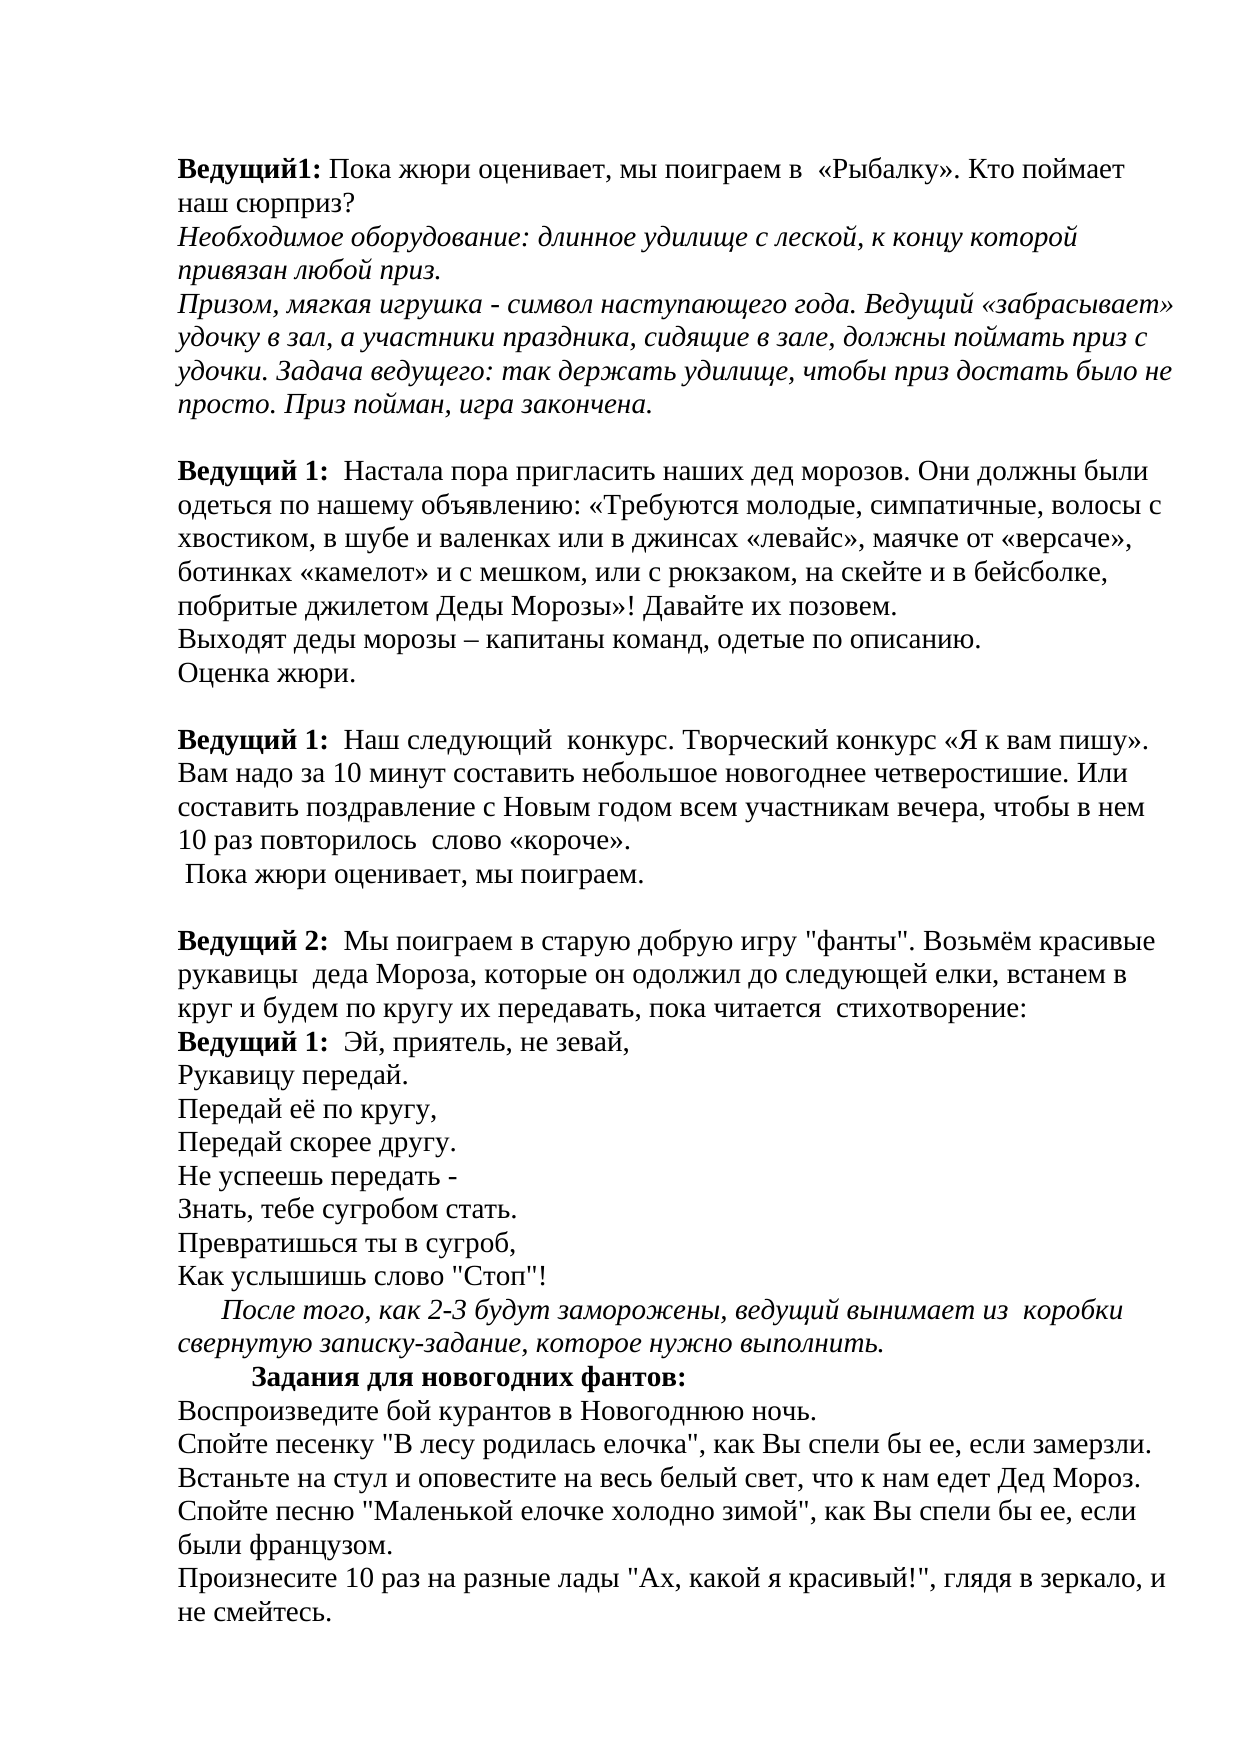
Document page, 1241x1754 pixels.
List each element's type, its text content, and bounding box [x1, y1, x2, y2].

text Оценка жюри. [177, 655, 1181, 688]
text После того, как 2-3 будут заморожены, ведущий вынимает из коробки свернутую записку-задание, которое нужно выполнить. [177, 1292, 1181, 1359]
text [177, 1359, 1181, 1627]
text Ведущий 1: Наш следующий конкурс. Творческий конкурс «Я к вам пишу». Вам надо за 10 минут составить небольшое новогоднее четверостишие. Или составить поздравление с Новым годом всем участникам вечера, чтобы в нем 10 раз повторилось слово «короче». [177, 722, 1181, 856]
text Выходят деды морозы – капитаны команд, одетые по описанию. [177, 621, 1181, 655]
text Необходимое оборудование: длинное удилище с леской, к концу которой привязан любой приз. Призом, мягкая игрушка - символ наступающего года. Ведущий «забрасывает» удочку в зал, а участники праздника, сидящие в зале, должны поймать приз с удочки. Задача ведущего: так держать удилище, чтобы приз достать было не просто. Приз пойман, игра закончена. [177, 219, 1181, 420]
text Ведущий1: Пока жюри оценивает, мы поиграем в «Рыбалку». Кто поймает наш сюрприз? [177, 152, 1181, 219]
text Ведущий 1: Настала пора пригласить наших дед морозов. Они должны были одеться по нашему объявлению: «Требуются молодые, симпатичные, волосы с хвостиком, в шубе и валенках или в джинсах «левайс», маячке от «версаче», ботинках «камелот» и с мешком, или с рюкзаком, на скейте и в бейсболке, побритые джилетом Деды Морозы»! Давайте их позовем. [177, 453, 1181, 621]
text Пока жюри оценивает, мы поиграем. [177, 856, 1181, 889]
text Ведущий 1: Эй, приятель, не зевай, Рукавицу передай. Передай её по кругу, Передай скорее другу. Не успеешь передать - Знать, тебе сугробом стать. Превратишься ты в сугроб, Как услышишь слово "Стоп"! [177, 1024, 1181, 1292]
text Ведущий 2: Мы поиграем в старую добрую игру "фанты". Возьмём красивые рукавицы деда Мороза, которые он одолжил до следующей елки, встанем в круг и будем по кругу их передавать, пока читается стихотворение: [177, 923, 1181, 1024]
